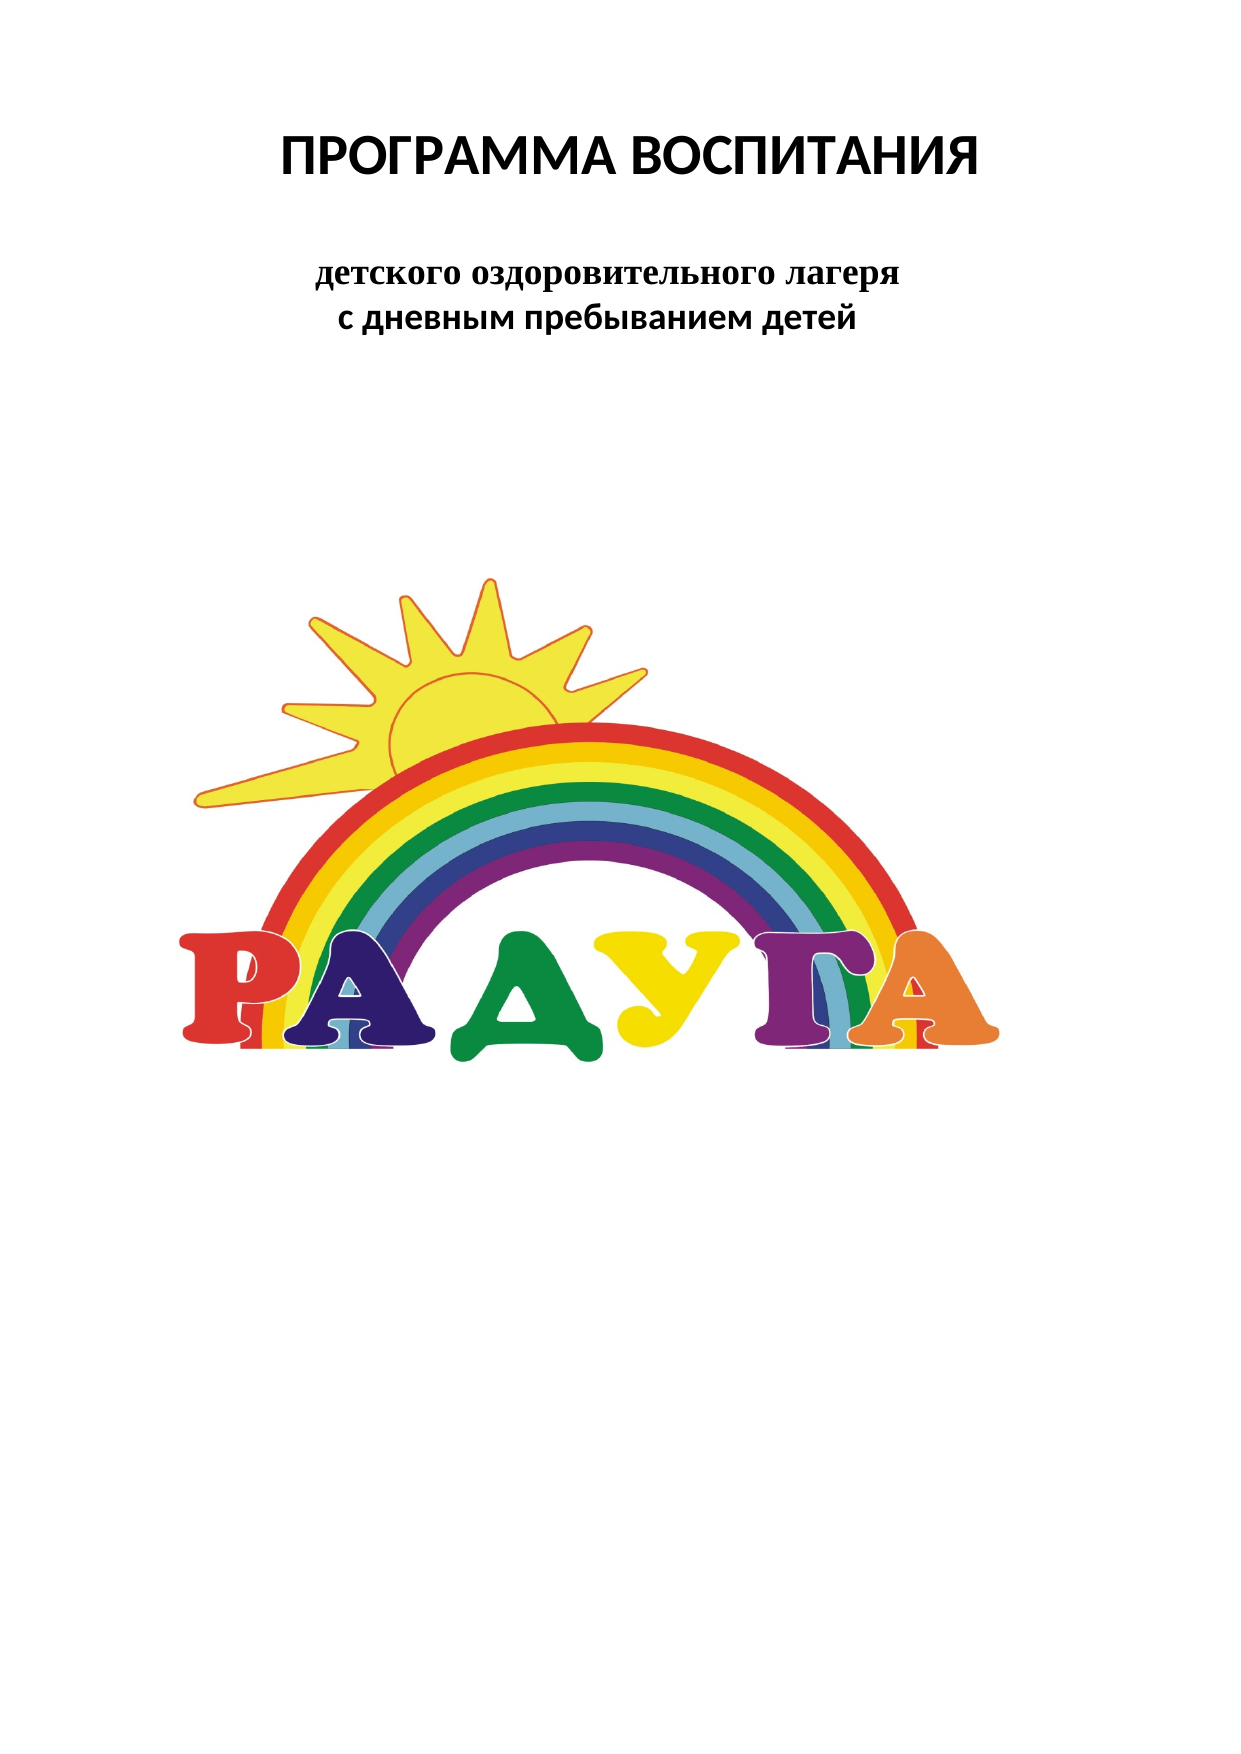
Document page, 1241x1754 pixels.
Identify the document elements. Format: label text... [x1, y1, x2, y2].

picture [177, 578, 1001, 1063]
text с дневным пребыванием детей [177, 293, 1152, 338]
text ПРОГРАММА ВОСПИТАНИЯ [177, 118, 1152, 189]
text детского оздоровительного лагеря [177, 249, 1152, 293]
